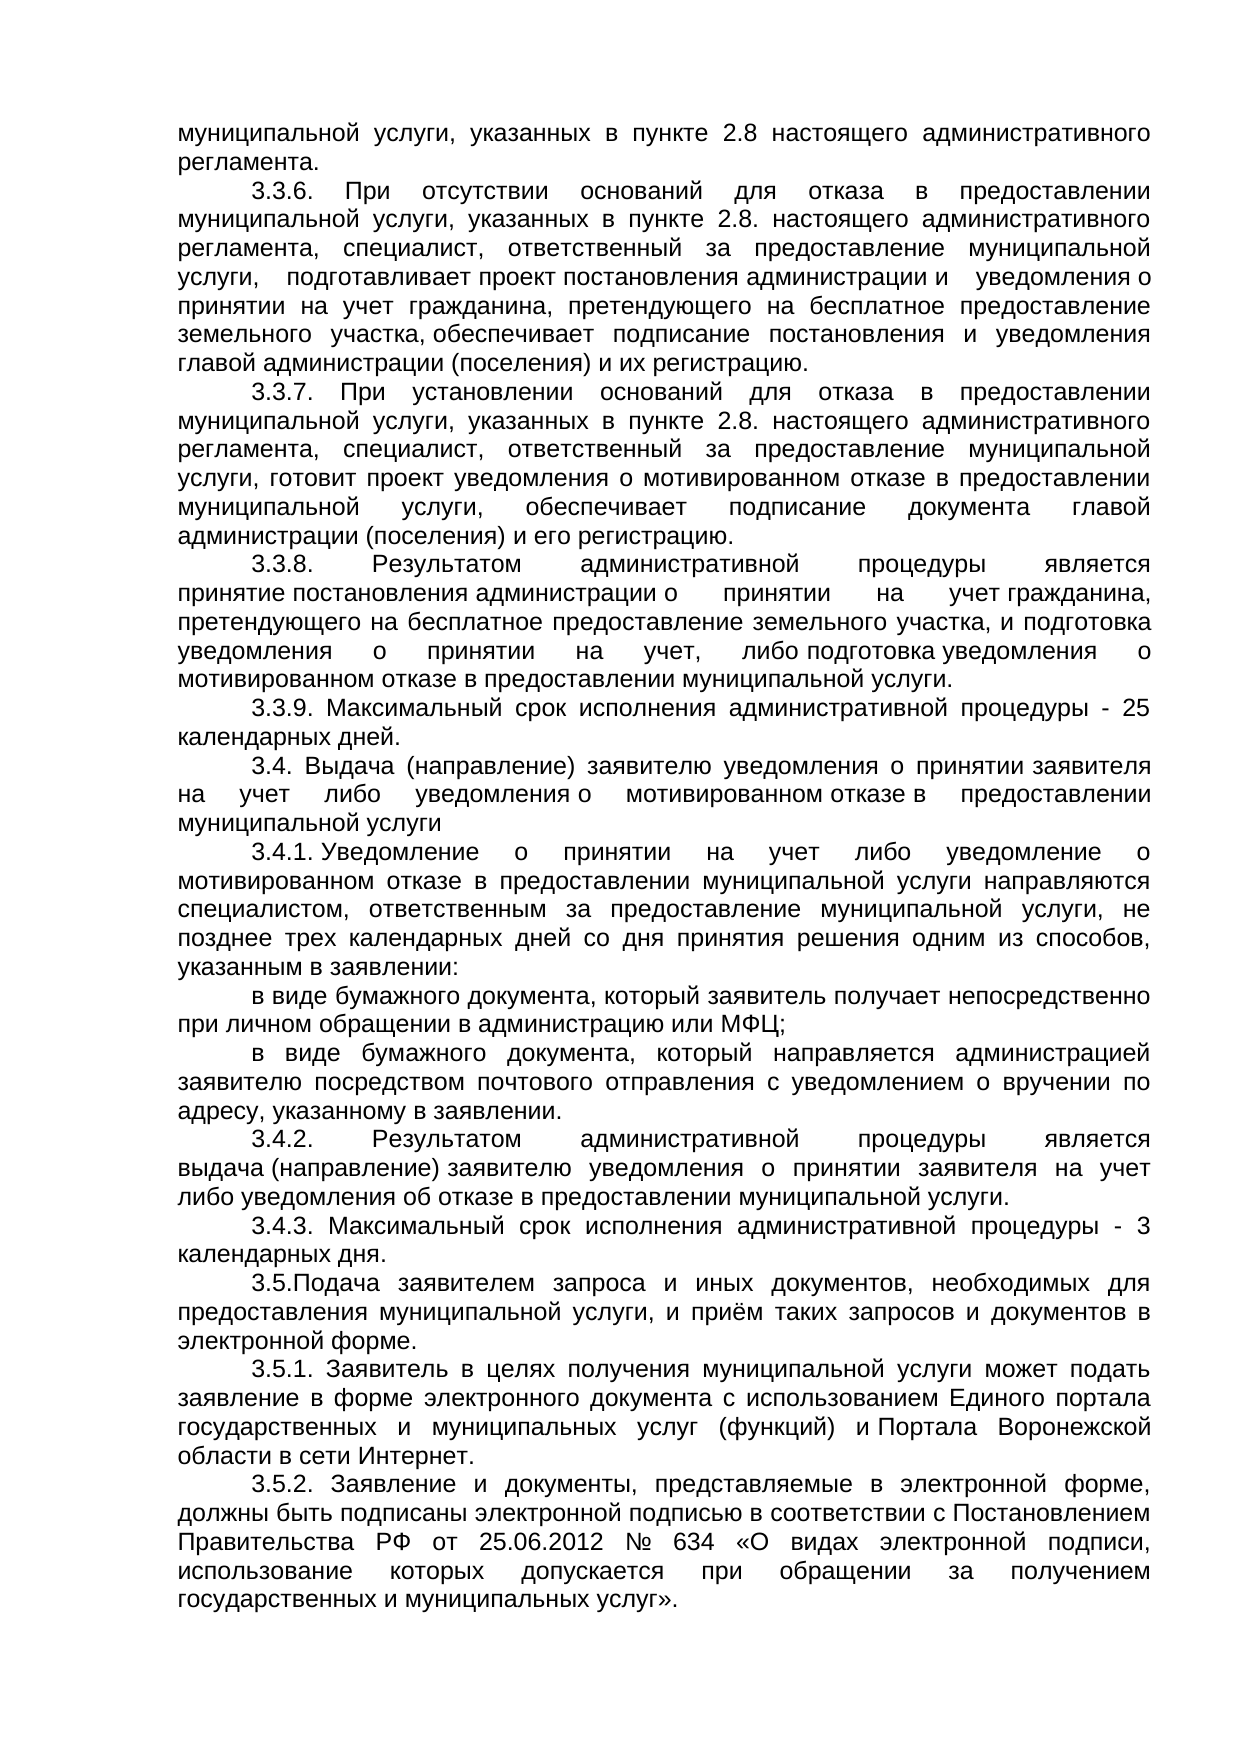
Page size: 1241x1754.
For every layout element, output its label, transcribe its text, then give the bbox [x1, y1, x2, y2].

text 3.3.8. Результатом административной процедуры является принятие постановления администрации о принятии на учет гражданина, претендующего на бесплатное предоставление земельного участка, и подготовка уведомления о принятии на учет, либо подготовка уведомления о мотивированном отказе в предоставлении муниципальной услуги. [177, 549, 1152, 693]
text 3.4. Выдача (направление) заявителю уведомления о принятии заявителя на учет либо уведомления о мотивированном отказе в предоставлении муниципальной услуги [177, 751, 1152, 837]
text 3.4.2. Результатом административной процедуры является выдача (направление) заявителю уведомления о принятии заявителя на учет либо уведомления об отказе в предоставлении муниципальной услуги. [177, 1124, 1152, 1211]
text 3.5.1. Заявитель в целях получения муниципальной услуги может подать заявление в форме электронного документа с использованием Единого портала государственных и муниципальных услуг (функций) и Портала Воронежской области в сети Интернет. [177, 1354, 1152, 1469]
text 3.5.Подача заявителем запроса и иных документов, необходимых для предоставления муниципальной услуги, и приём таких запросов и документов в электронной форме. [177, 1268, 1152, 1354]
text 3.3.7. При установлении оснований для отказа в предоставлении муниципальной услуги, указанных в пункте 2.8. настоящего административного регламента, специалист, ответственный за предоставление муниципальной услуги, готовит проект уведомления о мотивированном отказе в предоставлении муниципальной услуги, обеспечивает подписание документа главой администрации (поселения) и его регистрацию. [177, 377, 1152, 549]
text в виде бумажного документа, который направляется администрацией заявителю посредством почтового отправления с уведомлением о вручении по адресу, указанному в заявлении. [177, 1038, 1152, 1124]
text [177, 118, 1152, 176]
text 3.3.6. При отсутствии оснований для отказа в предоставлении муниципальной услуги, указанных в пункте 2.8. настоящего административного регламента, специалист, ответственный за предоставление муниципальной услуги, подготавливает проект постановления администрации и уведомления о принятии на учет гражданина, претендующего на бесплатное предоставление земельного участка, обеспечивает подписание постановления и уведомления главой администрации (поселения) и их регистрацию. [177, 176, 1152, 377]
text в виде бумажного документа, который заявитель получает непосредственно при личном обращении в администрацию или МФЦ; [177, 981, 1152, 1038]
text 3.4.3. Максимальный срок исполнения административной процедуры - 3 календарных дня. [177, 1211, 1152, 1268]
text 3.3.9. Максимальный срок исполнения административной процедуры - 25 календарных дней. [177, 693, 1152, 751]
text 3.5.2. Заявление и документы, представляемые в электронной форме, должны быть подписаны электронной подписью в соответствии с Постановлением Правительства РФ от 25.06.2012 № 634 «О видах электронной подписи, использование которых допускается при обращении за получением государственных и муниципальных услуг». [177, 1469, 1152, 1613]
text 3.4.1. Уведомление о принятии на учет либо уведомление о мотивированном отказе в предоставлении муниципальной услуги направляются специалистом, ответственным за предоставление муниципальной услуги, не позднее трех календарных дней со дня принятия решения одним из способов, указанным в заявлении: [177, 837, 1152, 981]
